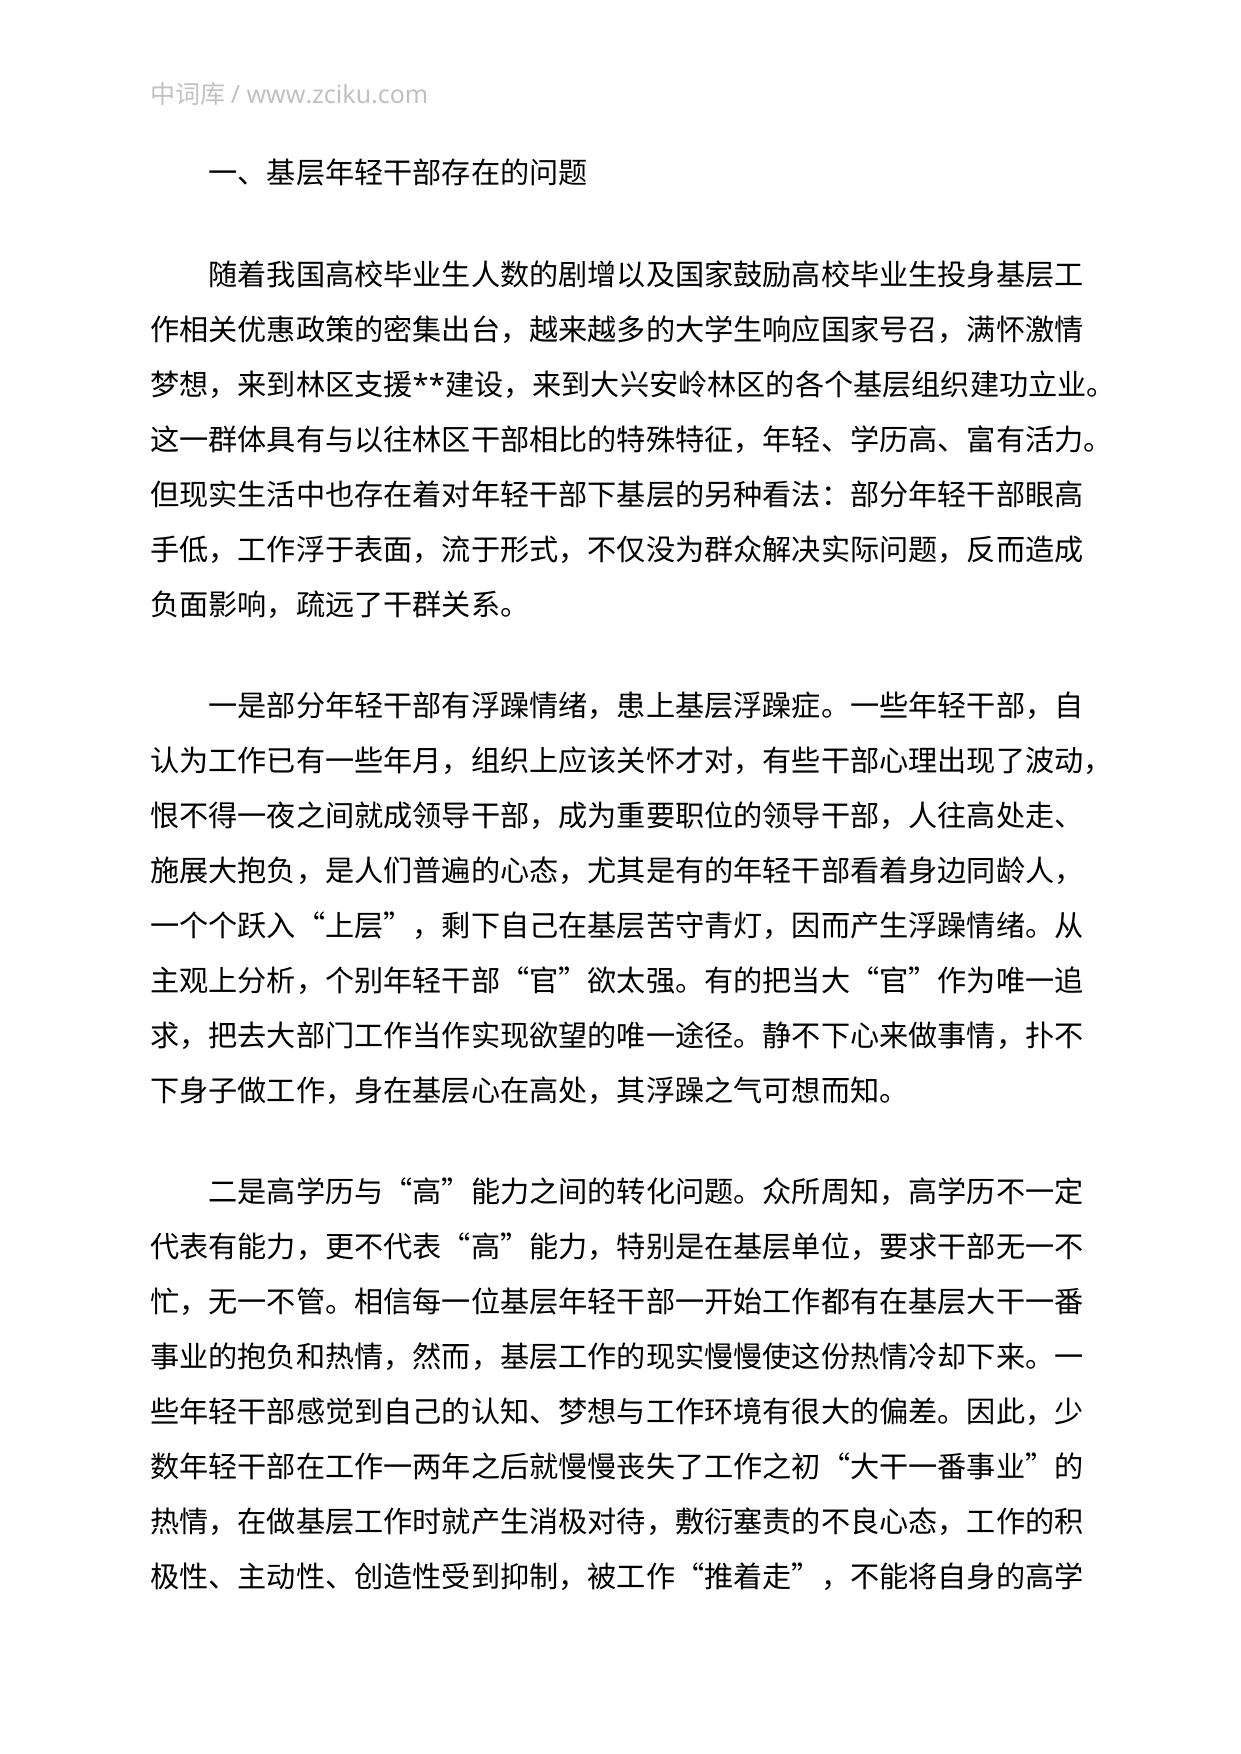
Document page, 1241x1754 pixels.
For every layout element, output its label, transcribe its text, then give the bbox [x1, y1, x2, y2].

text 一是部分年轻干部有浮躁情绪，患上基层浮躁症。一些年轻干部，自认为工作已有一些年月，组织上应该关怀才对，有些干部心理出现了波动，恨不得一夜之间就成领导干部，成为重要职位的领导干部，人往高处走、施展大抱负，是人们普遍的心态，尤其是有的年轻干部看着身边同龄人，一个个跃入“上层”，剩下自己在基层苦守青灯，因而产生浮躁情绪。从主观上分析，个别年轻干部“官”欲太强。有的把当大“官”作为唯一追求，把去大部门工作当作实现欲望的唯一途径。静不下心来做事情，扑不下身子做工作，身在基层心在高处，其浮躁之气可想而知。 [150, 683, 1090, 1109]
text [150, 1169, 1090, 1596]
text 一、基层年轻干部存在的问题 [150, 150, 1090, 192]
text 随着我国高校毕业生人数的剧增以及国家鼓励高校毕业生投身基层工作相关优惠政策的密集出台，越来越多的大学生响应国家号召，满怀激情梦想，来到林区支援**建设，来到大兴安岭林区的各个基层组织建功立业。这一群体具有与以往林区干部相比的特殊特征，年轻、学历高、富有活力。但现实生活中也存在着对年轻干部下基层的另种看法：部分年轻干部眼高手低，工作浮于表面，流于形式，不仅没为群众解决实际问题，反而造成负面影响，疏远了干群关系。 [150, 252, 1090, 623]
